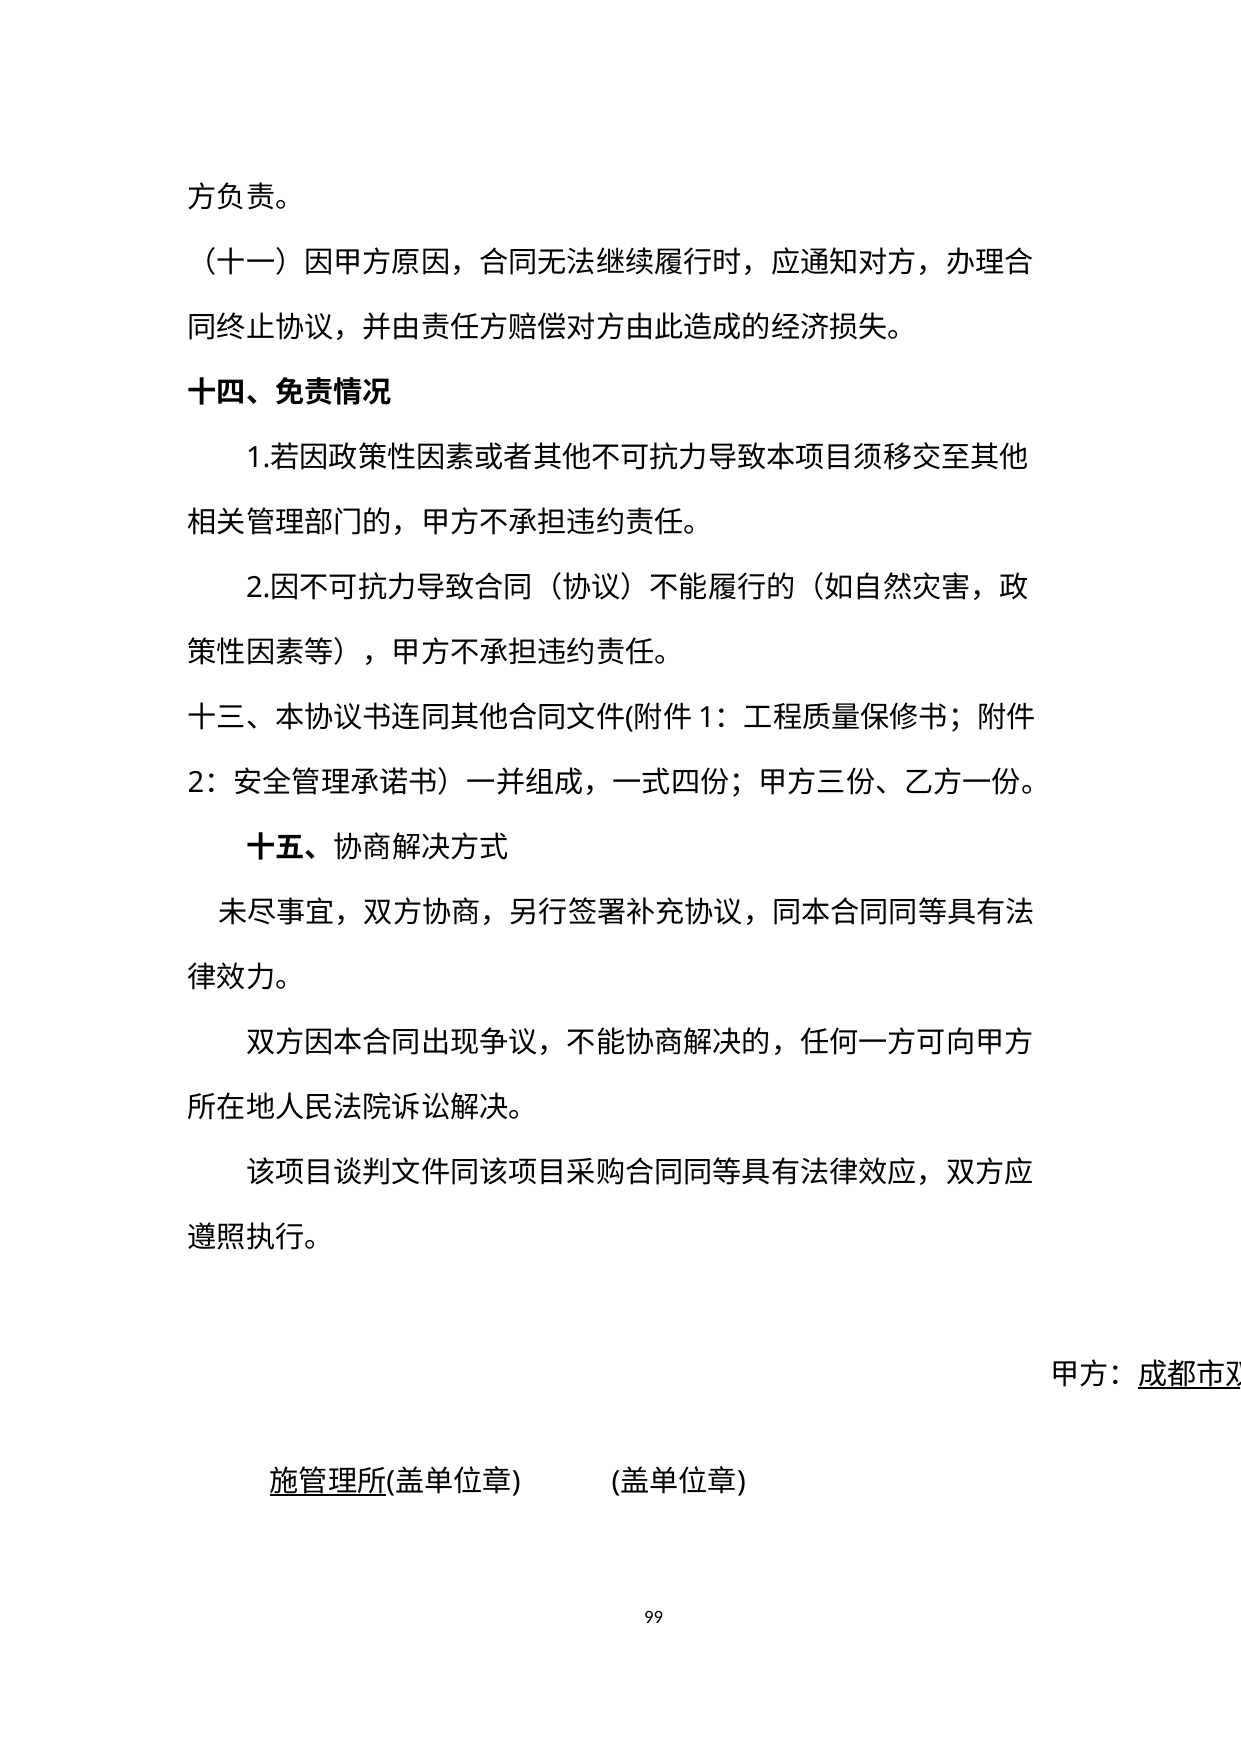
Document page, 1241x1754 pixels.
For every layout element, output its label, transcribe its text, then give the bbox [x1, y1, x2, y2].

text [187, 162, 1053, 357]
text 甲方：成都市双流区市政设 乙方：XXXXXXXX [1050, 1339, 1240, 1404]
text 1.若因政策性因素或者其他不可抗力导致本项目须移交至其他相关管理部门的，甲方不承担违约责任。 [187, 422, 1053, 552]
text 十三、本协议书连同其他合同文件(附件1：工程质量保修书；附件2：安全管理承诺书）一并组成，一式四份；甲方三份、乙方一份。 [187, 682, 1053, 812]
text 十四、免责情况 [187, 357, 1053, 422]
text 2.因不可抗力导致合同（协议）不能履行的（如自然灾害，政策性因素等），甲方不承担违约责任。 [187, 552, 1053, 682]
list 双方因本合同出现争议，不能协商解决的，任何一方可向甲方所在地人民法院诉讼解决。 [187, 1007, 1053, 1137]
text 十五、协商解决方式 [187, 812, 1053, 877]
list 未尽事宜，双方协商，另行签署补充协议，同本合同同等具有法律效力。 [187, 877, 1053, 1007]
text 该项目谈判文件同该项目采购合同同等具有法律效应，双方应遵照执行。 [187, 1137, 1053, 1267]
text 施管理所(盖单位章) (盖单位章) [269, 1447, 1053, 1512]
